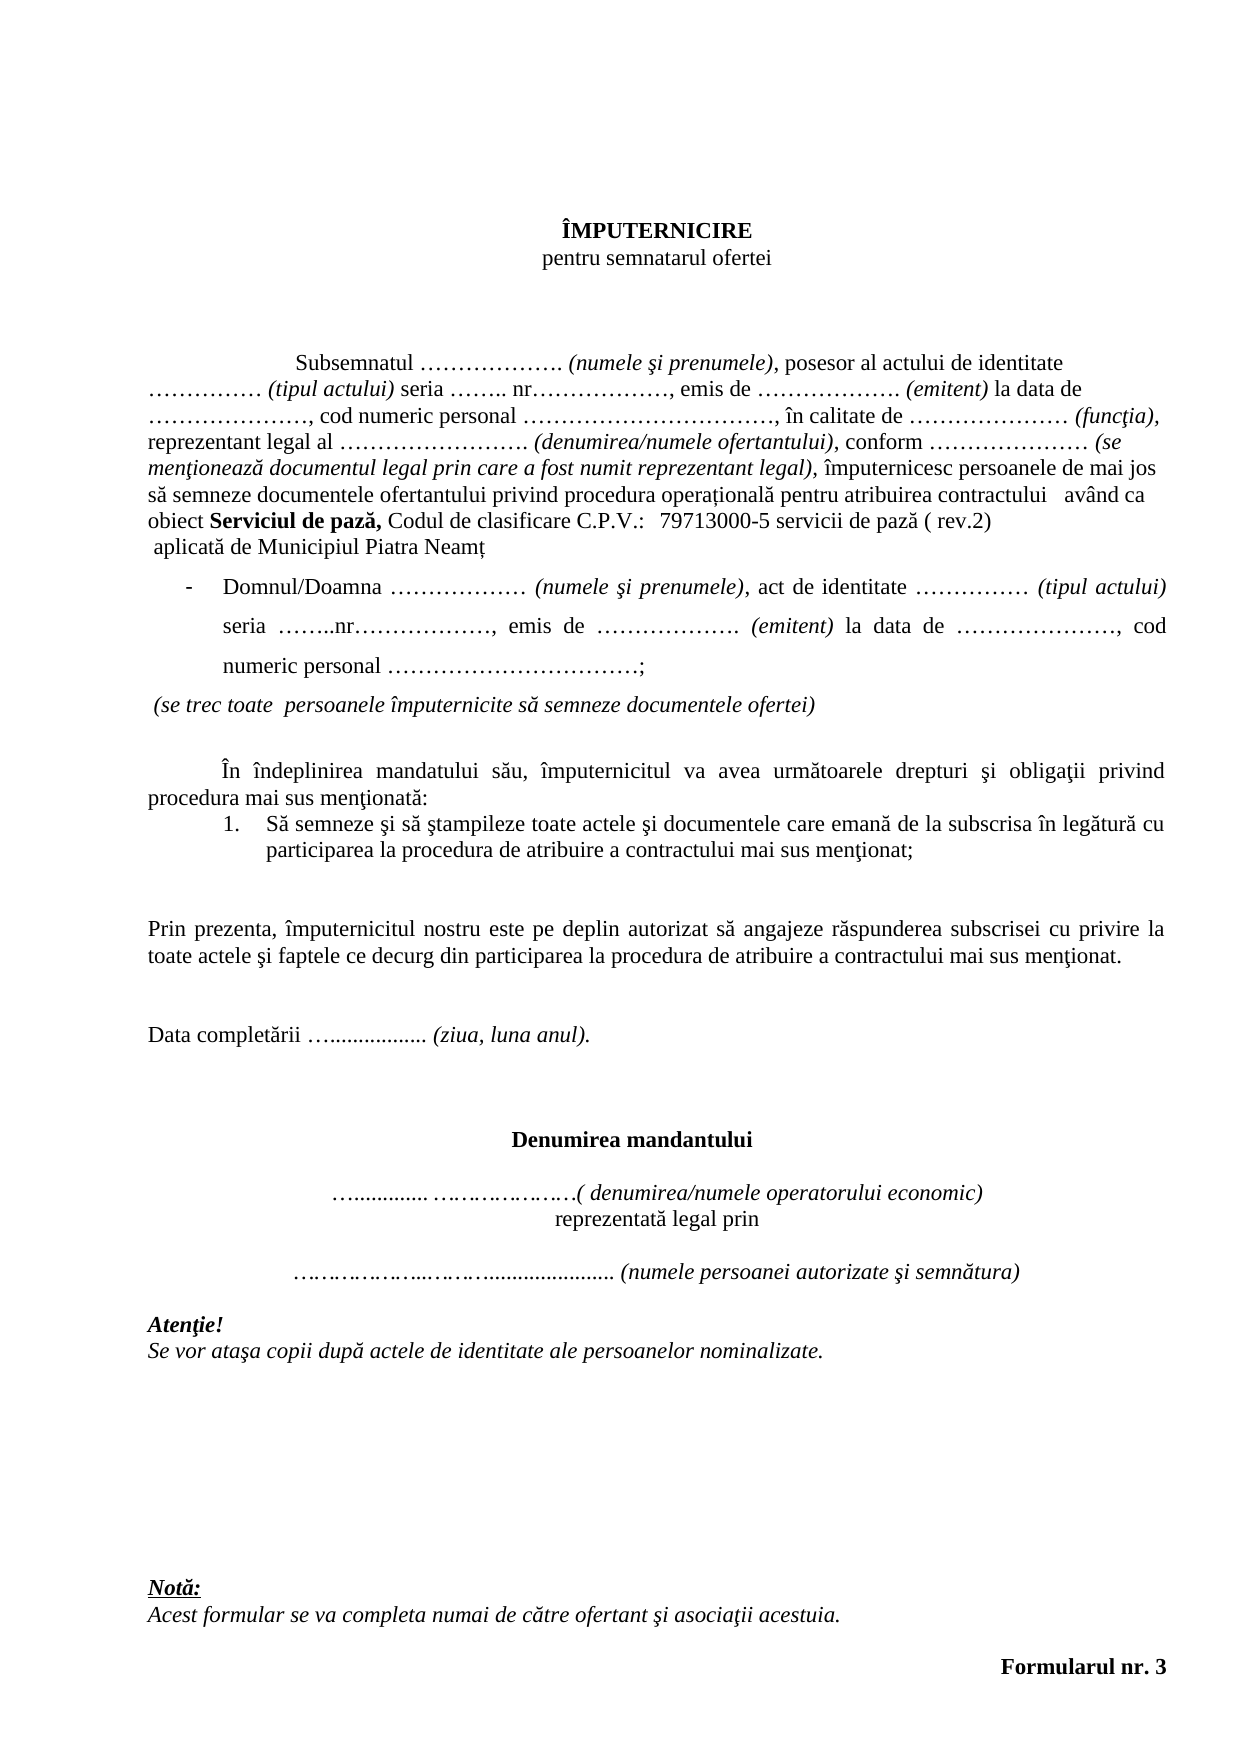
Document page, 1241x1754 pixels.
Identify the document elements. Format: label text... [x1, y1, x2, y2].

text Subsemnatul ………………. (numele şi prenumele), posesor al actului de identitate …………… (tipul actului) seria …….. nr………………, emis de ………………. (emitent) la data de …………………, cod numeric personal ……………………………, în calitate de ………………… (funcţia), reprezentant legal al ……………………. (denumirea/numele ofertantului), conform ………………… (se menţionează documentul legal prin care a fost numit reprezentant legal), împuternicesc persoanele de mai jos să semneze documentele ofertantului privind procedura operațională pentru atribuirea contractului având ca obiect Serviciul de pază, Codul de clasificare C.P.V.: 79713000-5 servicii de pază ( rev.2) [148, 349, 1167, 533]
text pentru semnatarul ofertei [148, 243, 1167, 270]
text ÎMPUTERNICIRE [148, 217, 1167, 243]
text Denumirea mandantului [148, 1126, 1167, 1153]
text ………………..………...................... (numele persoanei autorizate şi semnătura) [148, 1258, 1167, 1284]
text (se trec toate persoanele împuternicite să semneze documentele ofertei) [148, 691, 1167, 718]
text Formularul nr. 3 [148, 1653, 1167, 1680]
text …............. …………………( denumirea/numele operatorului economic) [148, 1179, 1167, 1205]
text Notă: [148, 1574, 1167, 1601]
text Prin prezenta, împuternicitul nostru este pe deplin autorizat să angajeze răspunderea subscrisei cu privire la toate actele şi faptele ce decurg din participarea la procedura de atribuire a contractului mai sus menţionat. [148, 915, 1167, 968]
list Domnul/Doamna ……………… (numele şi prenumele), act de identitate …………… (tipul actului) seria ……..nr………………, emis de ………………. (emitent) la data de …………………, cod numeric personal ……………………………; [185, 573, 1167, 678]
text Atenţie! [148, 1311, 1167, 1337]
text În îndeplinirea mandatului său, împuternicitul va avea următoarele drepturi şi obligaţii privind procedura mai sus menţionată: [148, 757, 1167, 810]
text Acest formular se va completa numai de către ofertant şi asociaţii acestuia. [148, 1601, 1167, 1627]
text reprezentată legal prin [148, 1205, 1167, 1232]
text Se vor ataşa copii după actele de identitate ale persoanelor nominalizate. [148, 1337, 1167, 1363]
list Să semneze şi să ştampileze toate actele şi documentele care emană de la subscrisa în legătură cu participarea la procedura de atribuire a contractului mai sus menţionat; [223, 810, 1167, 863]
text aplicată de Municipiul Piatra Neamț [148, 533, 1167, 560]
text Data completării …................. (ziua, luna anul). [148, 1021, 1167, 1047]
